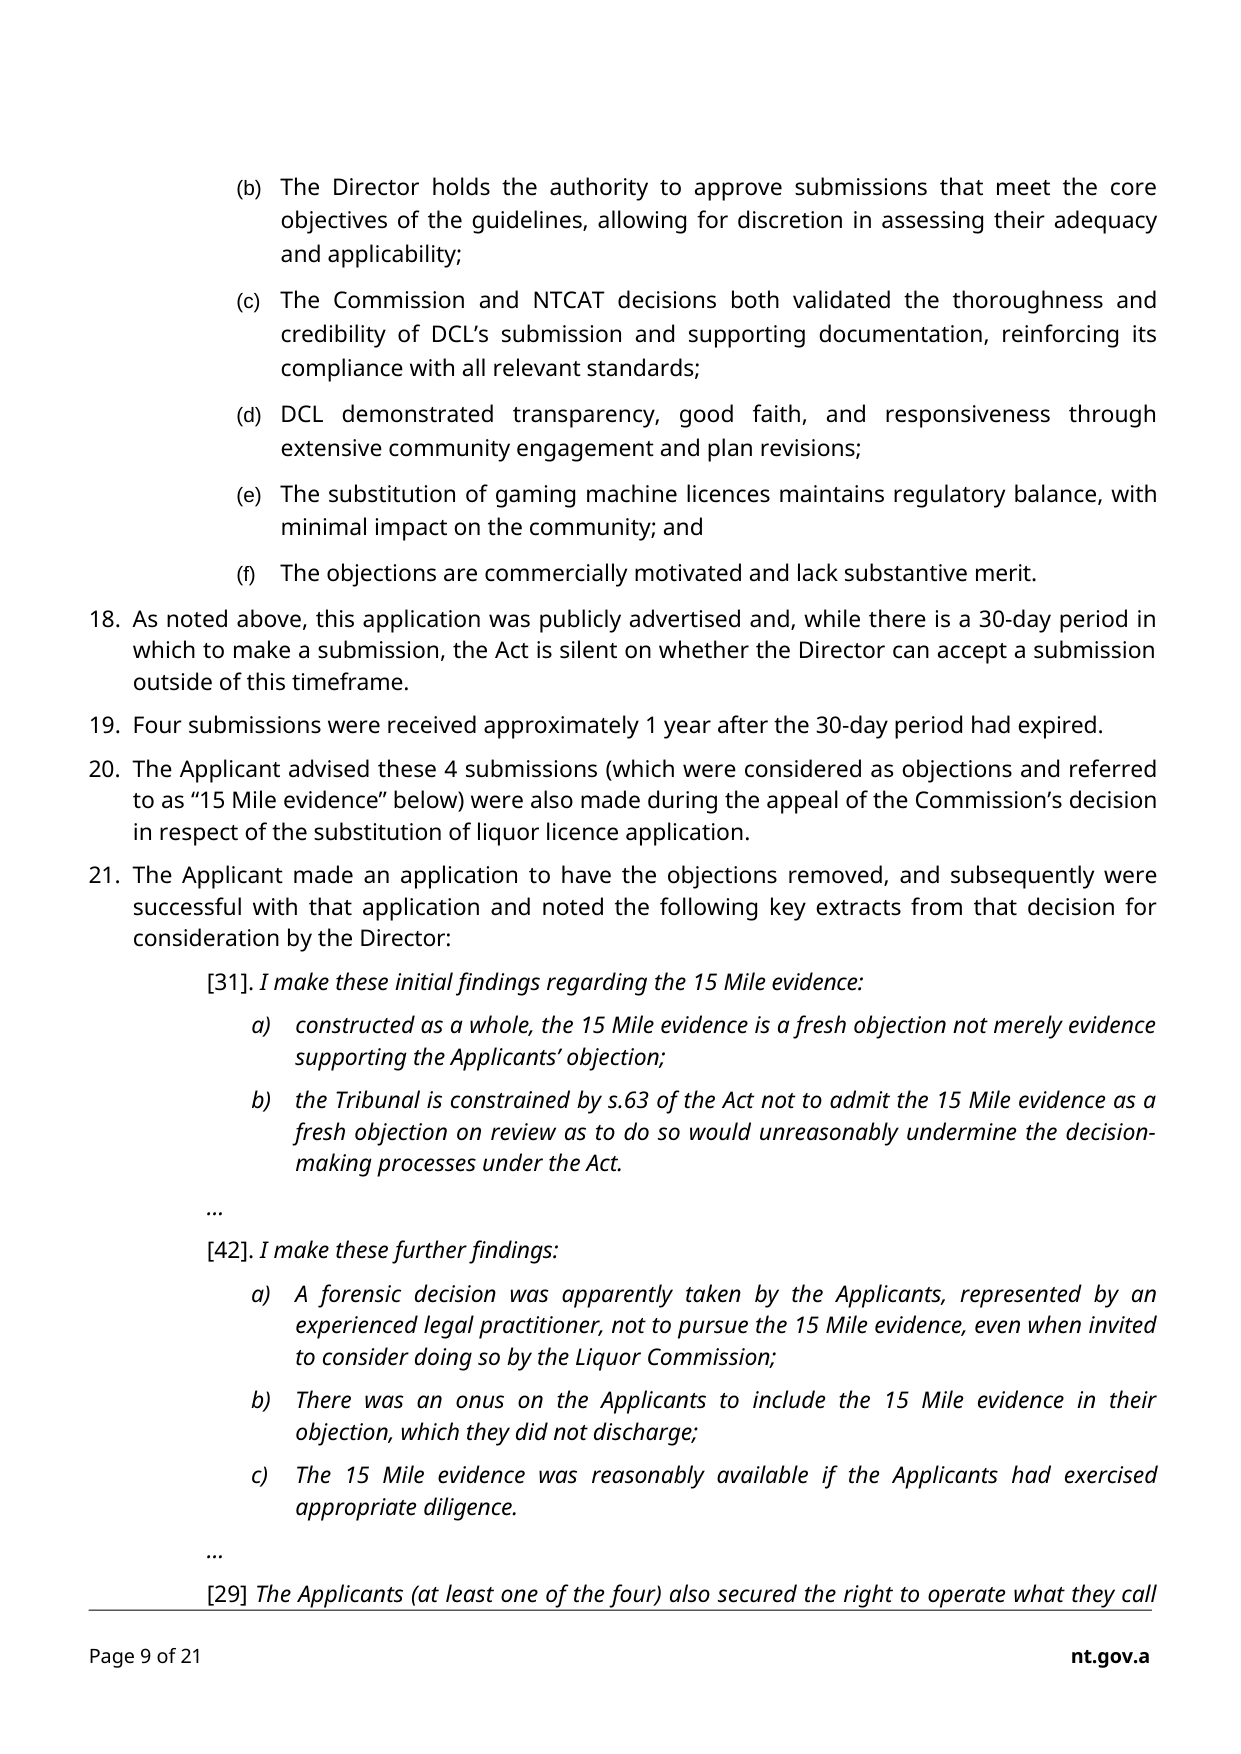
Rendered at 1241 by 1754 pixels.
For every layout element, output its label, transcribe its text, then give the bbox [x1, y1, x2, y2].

text … [207, 1534, 1171, 1566]
text … [207, 1191, 1171, 1222]
text [42]. I make these further findings: [207, 1234, 1171, 1266]
list The 15 Mile evidence was reasonably available if the Applicants had exercised appropriate diligence. [251, 1459, 1158, 1522]
list There was an onus on the Applicants to include the 15 Mile evidence in their objection, which they did not discharge; [251, 1384, 1158, 1447]
list The Applicant made an application to have the objections removed, and subsequently were successful with that application and noted the following key extracts from that decision for consideration by the Director: [88, 859, 1158, 953]
list As noted above, this application was publicly advertised and, while there is a 30-day period in which to make a submission, the Act is silent on whether the Director can accept a submission outside of this timeframe. [88, 603, 1158, 697]
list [207, 1578, 1158, 1609]
text [31]. I make these initial findings regarding the 15 Mile evidence: [207, 966, 1171, 997]
list DCL demonstrated transparency, good faith, and responsiveness through extensive community engagement and plan revisions; [236, 398, 1158, 463]
list Four submissions were received approximately 1 year after the 30-day period had expired. [88, 709, 1171, 741]
list The Applicant advised these 4 submissions (which were considered as objections and referred to as “15 Mile evidence” below) were also made during the appeal of the Commission’s decision in respect of the substitution of liquor licence application. [88, 753, 1158, 847]
list The Director holds the authority to approve submissions that meet the core objectives of the guidelines, allowing for discretion in assessing their adequacy and applicability; [236, 171, 1158, 269]
list The objections are commercially motivated and lack substantive merit. [236, 557, 1171, 588]
list The Commission and NTCAT decisions both validated the thoroughness and credibility of DCL’s submission and supporting documentation, reinforcing its compliance with all relevant standards; [236, 284, 1158, 383]
list constructed as a whole, the 15 Mile evidence is a fresh objection not merely evidence supporting the Applicants’ objection; [251, 1009, 1158, 1072]
list The substitution of gaming machine licences maintains regulatory balance, with minimal impact on the community; and [236, 478, 1158, 542]
list A forensic decision was apparently taken by the Applicants, represented by an experienced legal practitioner, not to pursue the 15 Mile evidence, even when invited to consider doing so by the Liquor Commission; [251, 1278, 1158, 1372]
list the Tribunal is constrained by s.63 of the Act not to admit the 15 Mile evidence as a fresh objection on review as to do so would unreasonably undermine the decision-making processes under the Act. [251, 1084, 1158, 1178]
